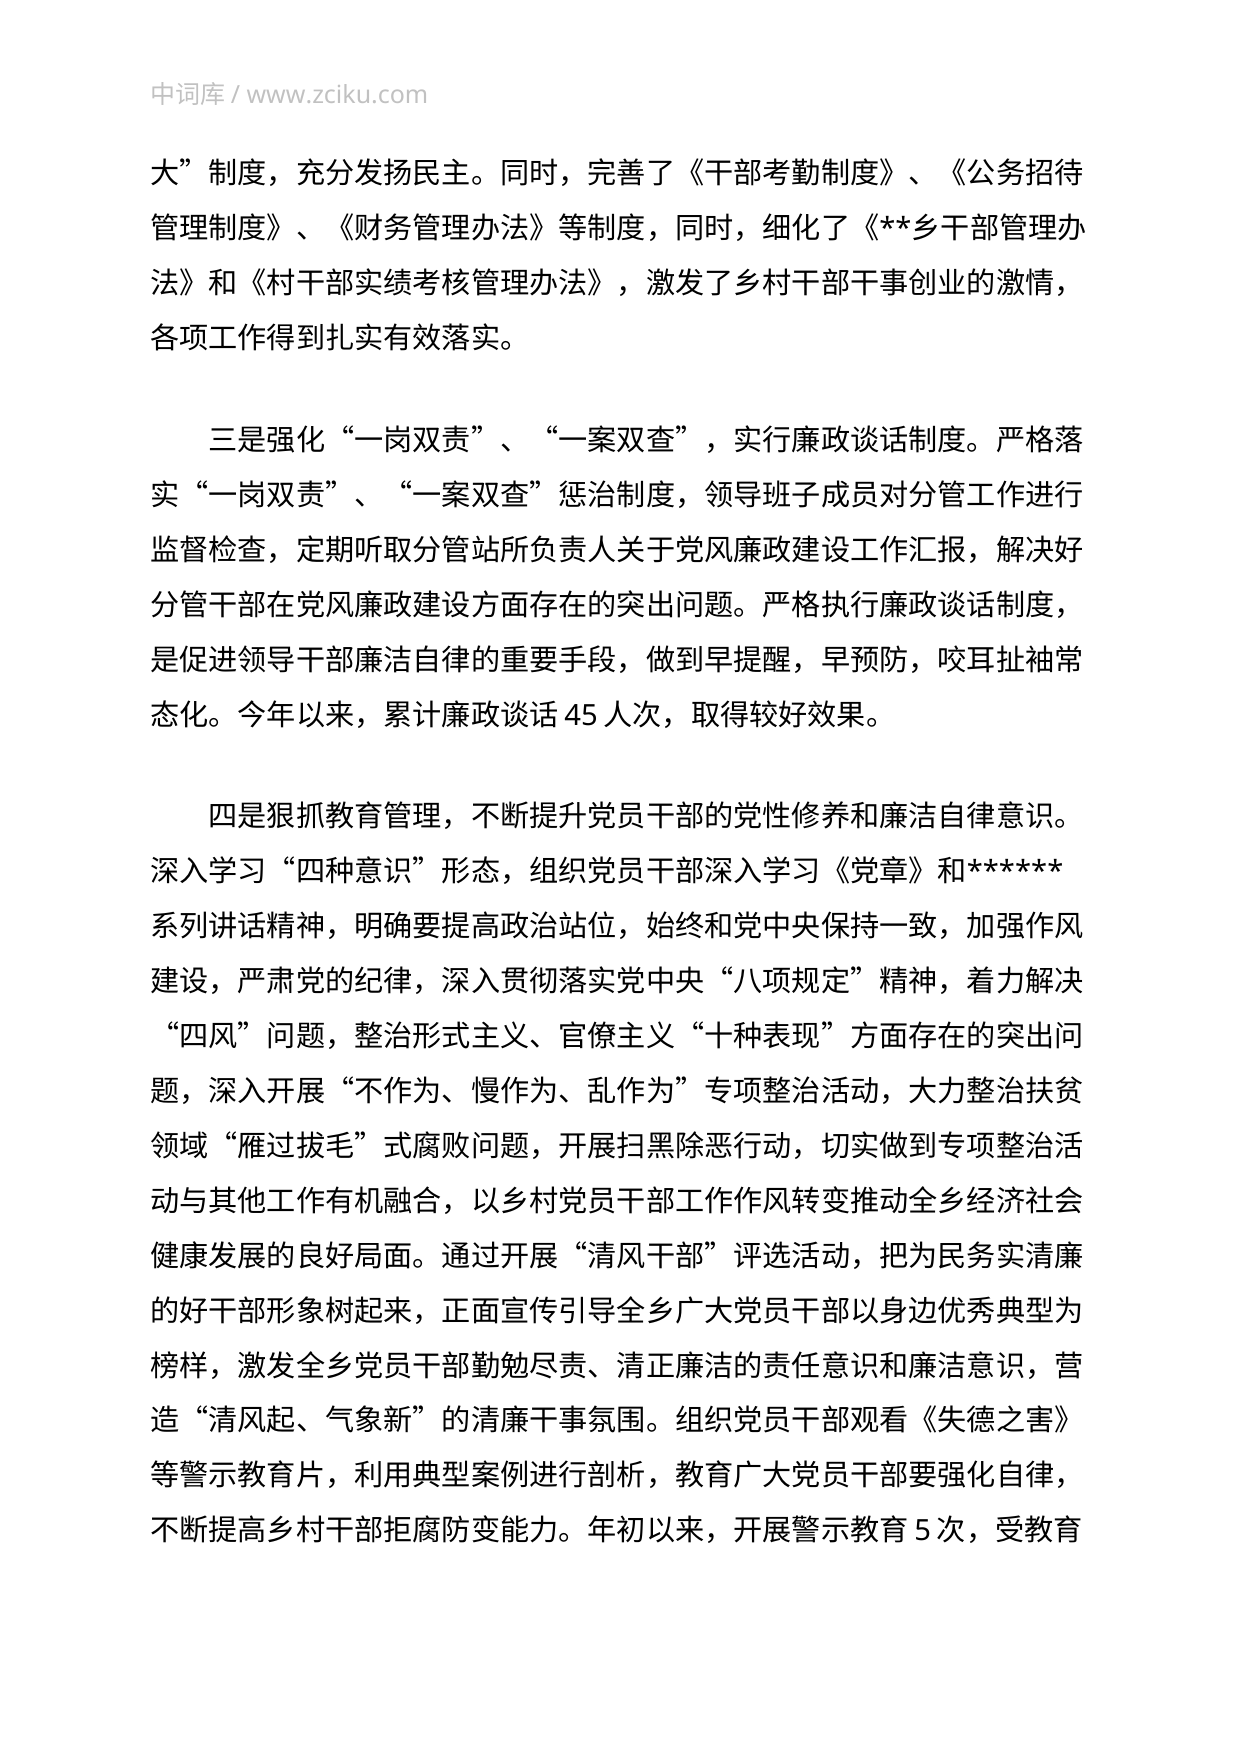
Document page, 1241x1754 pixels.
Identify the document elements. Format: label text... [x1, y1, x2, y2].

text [150, 793, 1090, 1549]
text 三是强化“一岗双责”、“一案双查”，实行廉政谈话制度。严格落实“一岗双责”、“一案双查”惩治制度，领导班子成员对分管工作进行监督检查，定期听取分管站所负责人关于党风廉政建设工作汇报，解决好分管干部在党风廉政建设方面存在的突出问题。严格执行廉政谈话制度，是促进领导干部廉洁自律的重要手段，做到早提醒，早预防，咬耳扯袖常态化。今年以来，累计廉政谈话45人次，取得较好效果。 [150, 417, 1090, 733]
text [150, 150, 1090, 357]
